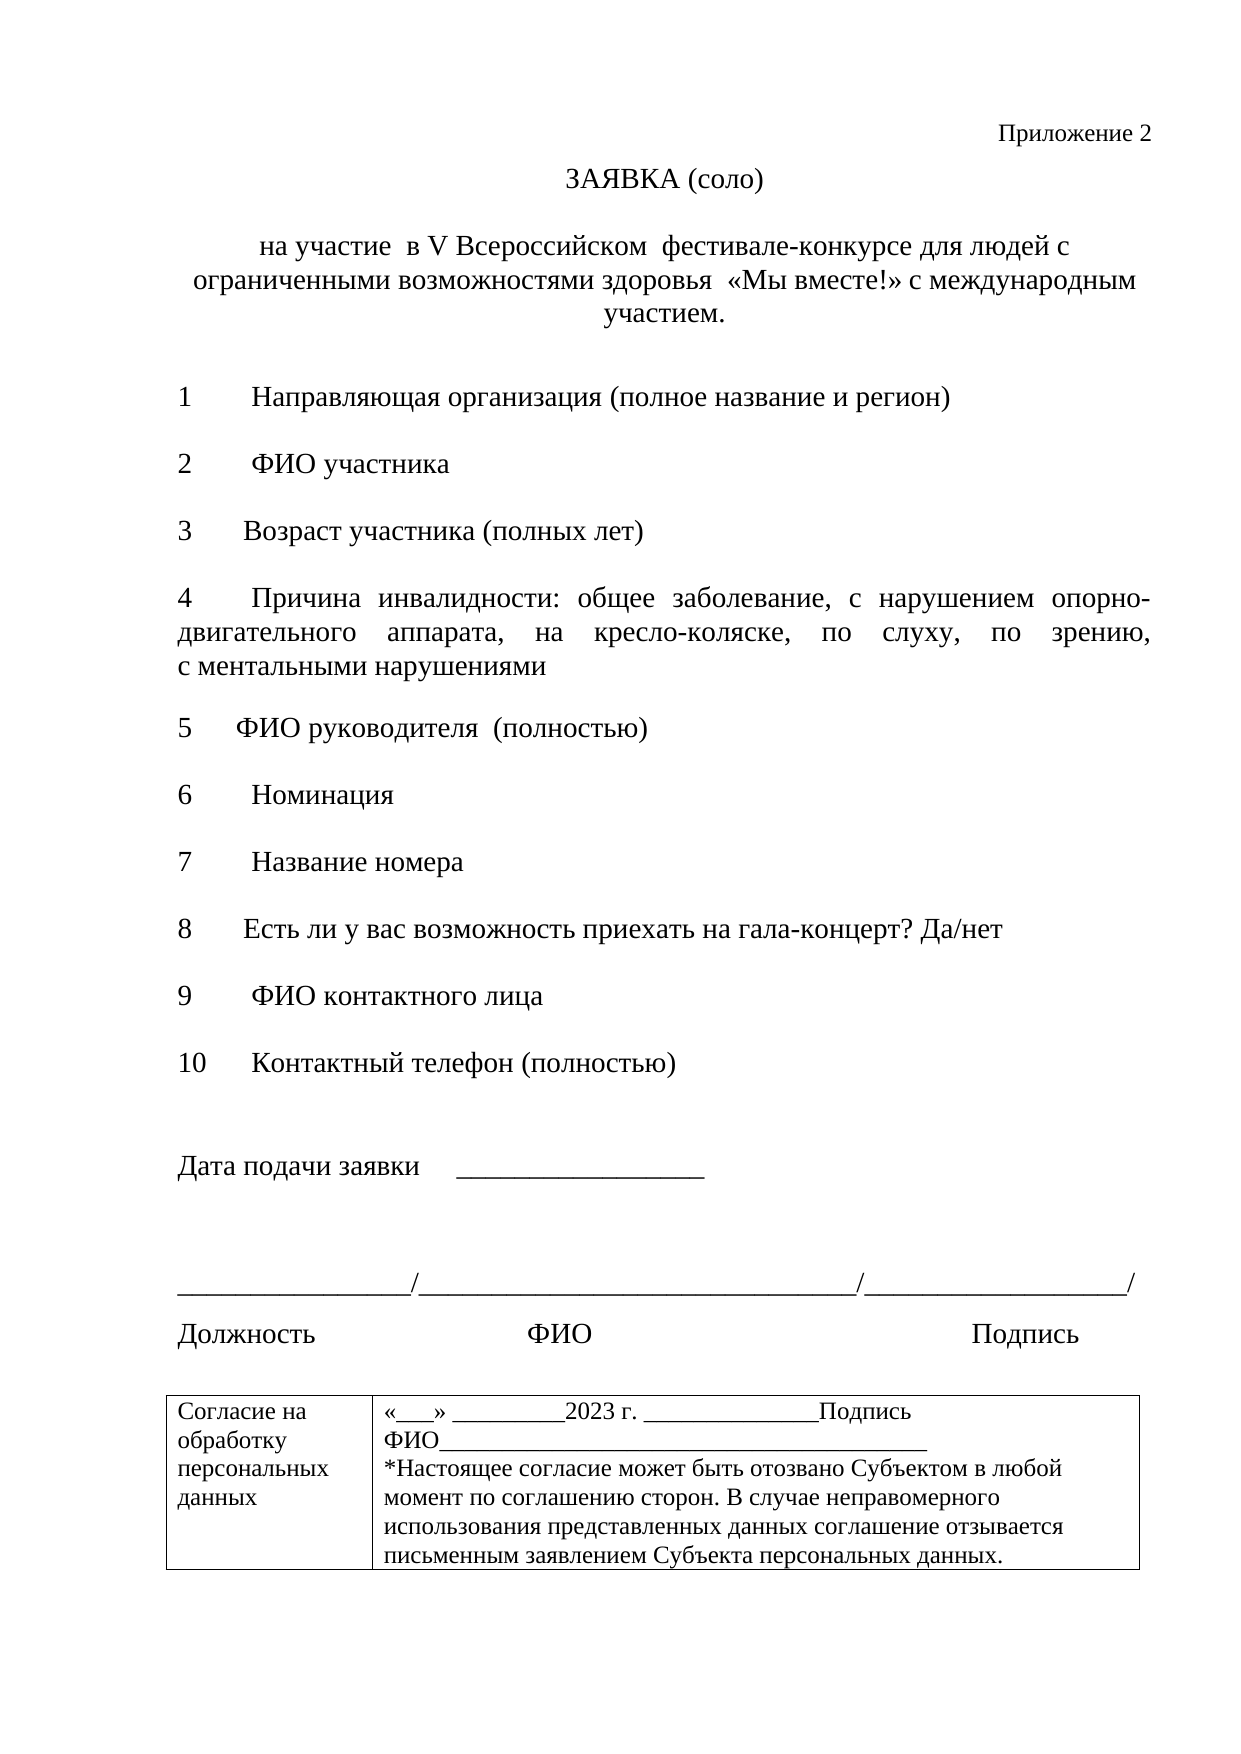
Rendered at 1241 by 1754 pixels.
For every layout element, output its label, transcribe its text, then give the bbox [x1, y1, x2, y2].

text 1 Направляющая организация (полное название и регион) [177, 379, 1152, 413]
text 3 Возраст участника (полных лет) [177, 513, 1152, 547]
text 7 Название номера [177, 844, 1152, 878]
text 4 Причина инвалидности: общее заболевание, с нарушением опорно-двигательного аппарата, на кресло-коляске, по слуху, по зрению, с ментальными нарушениями [177, 581, 1152, 681]
table_header «___» _________2023 г. ______________Подпись ФИО_______________________________________ *Настоящее согласие может быть отозвано Субъектом в любой момент по соглашению сторон. В случае неправомерного использования представленных данных соглашение отзывается письменным заявлением Субъекта персональных данных. [373, 1396, 1139, 1568]
text 2 ФИО участника [177, 446, 1152, 480]
text ________________/______________________________/__________________/ [177, 1266, 1152, 1299]
text Приложение 2 [177, 118, 1152, 147]
text на участие в V Всероссийском фестивале-конкурсе для людей с ограниченными возможностями здоровья «Мы вместе!» с международным участием. [177, 228, 1152, 329]
text 10 Контактный телефон (полностью) [177, 1045, 1152, 1079]
text Должность ФИО Подпись [177, 1316, 1152, 1349]
text Дата подачи заявки _________________ [177, 1148, 1152, 1182]
text 5 ФИО руководителя (полностью) [177, 710, 1152, 743]
table_header Согласие на обработку персональных данных [167, 1396, 372, 1568]
text 9 ФИО контактного лица [177, 978, 1152, 1012]
text 6 Номинация [177, 777, 1152, 811]
text 8 Есть ли у вас возможность приехать на гала-концерт? Да/нет [177, 911, 1152, 945]
text ЗАЯВКА (соло) [177, 161, 1152, 195]
